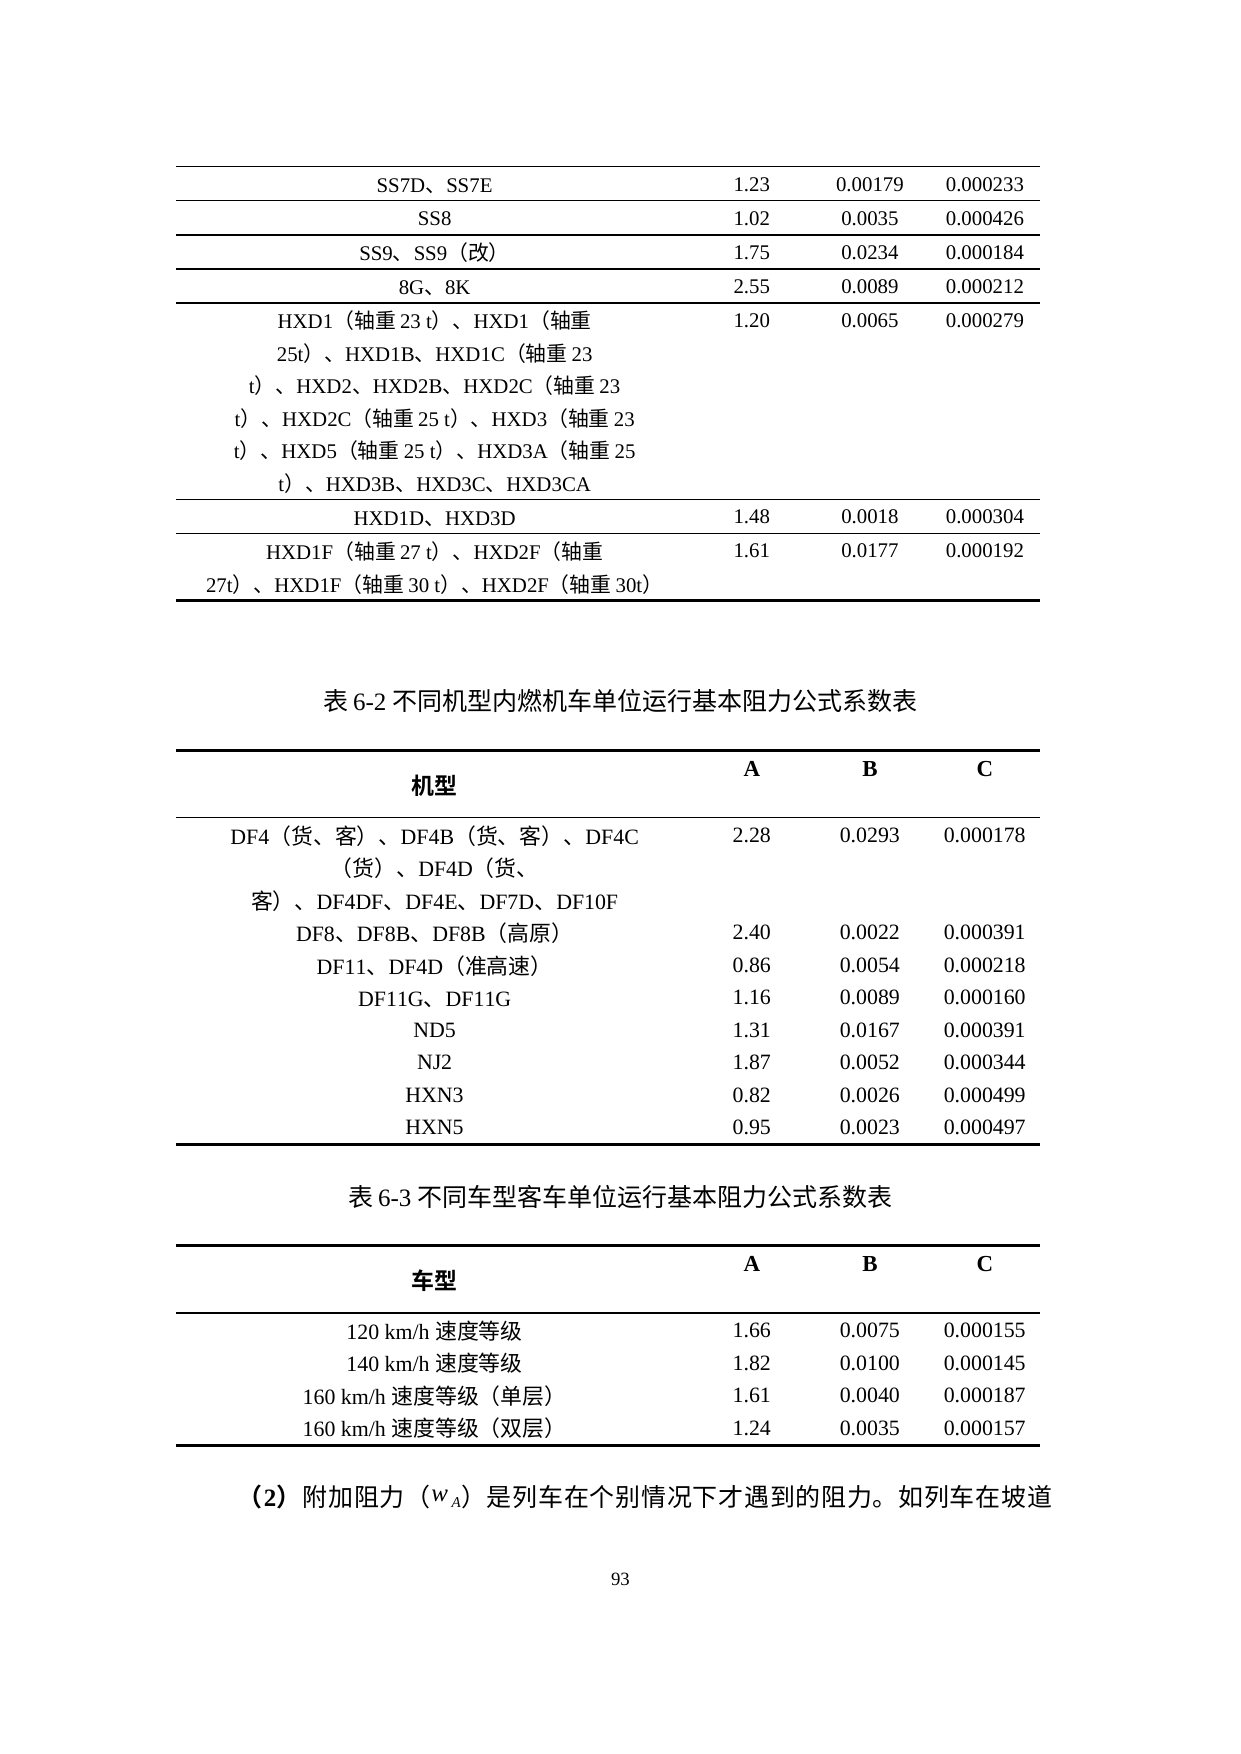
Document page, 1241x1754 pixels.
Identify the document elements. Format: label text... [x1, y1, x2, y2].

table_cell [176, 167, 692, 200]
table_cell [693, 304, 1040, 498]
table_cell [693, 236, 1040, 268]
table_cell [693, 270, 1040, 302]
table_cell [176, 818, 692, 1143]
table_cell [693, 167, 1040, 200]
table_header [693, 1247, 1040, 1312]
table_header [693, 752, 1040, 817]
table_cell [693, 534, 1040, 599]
text 表6-3 不同车型客车单位运行基本阻力公式系数表 [187, 1163, 1053, 1228]
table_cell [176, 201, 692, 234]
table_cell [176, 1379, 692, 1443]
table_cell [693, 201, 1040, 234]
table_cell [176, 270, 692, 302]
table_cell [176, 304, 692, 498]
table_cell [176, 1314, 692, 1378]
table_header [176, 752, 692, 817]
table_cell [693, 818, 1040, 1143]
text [187, 1463, 1053, 1528]
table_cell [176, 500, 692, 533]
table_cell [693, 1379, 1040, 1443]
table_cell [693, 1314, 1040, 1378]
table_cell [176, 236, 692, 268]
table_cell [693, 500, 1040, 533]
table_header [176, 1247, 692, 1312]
text 表6-2 不同机型内燃机车单位运行基本阻力公式系数表 [187, 667, 1053, 732]
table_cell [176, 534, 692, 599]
